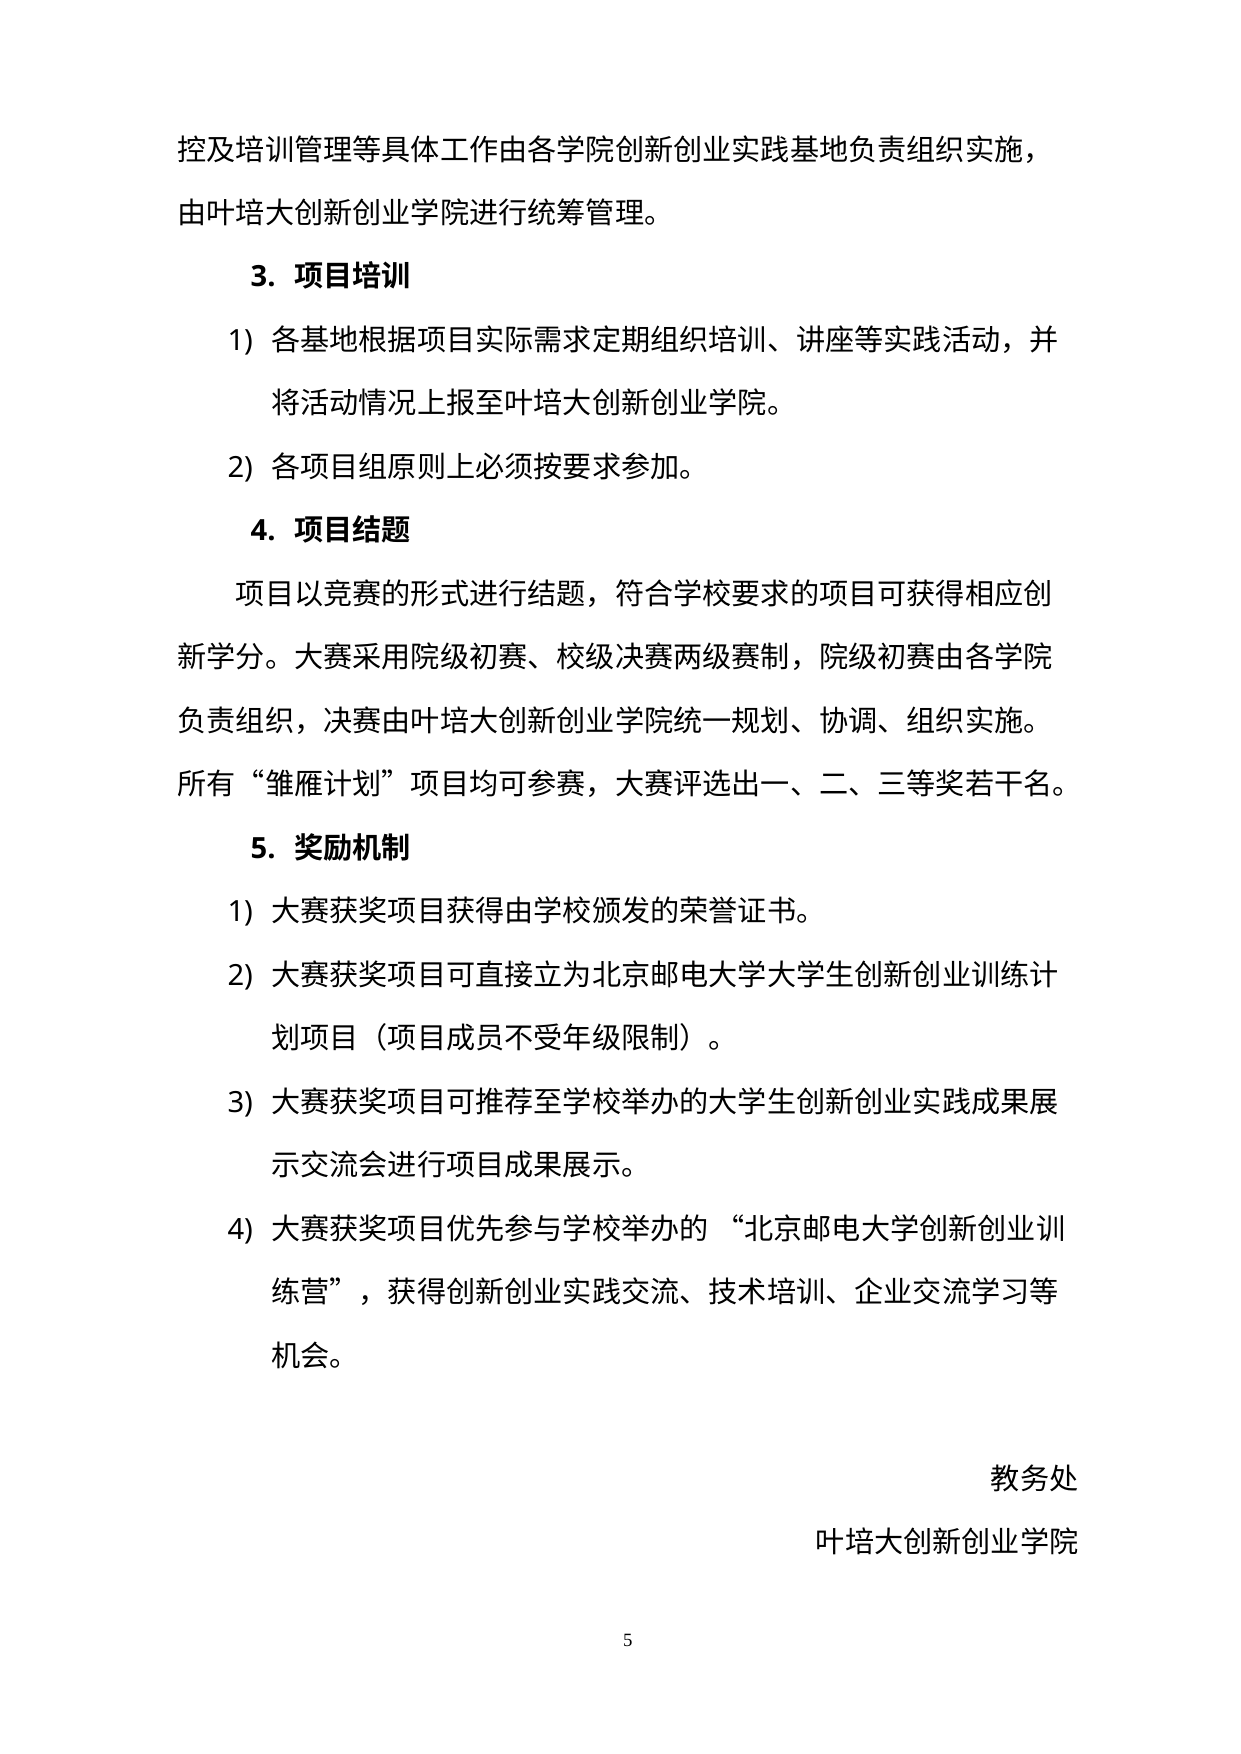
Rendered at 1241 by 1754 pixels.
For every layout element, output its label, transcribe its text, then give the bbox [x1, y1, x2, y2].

text 叶培大创新创业学院 [177, 1519, 1078, 1561]
list 大赛获奖项目优先参与学校举办的 “北京邮电大学创新创业训练营”，获得创新创业实践交流、技术培训、企业交流学习等机会。 [227, 1205, 1078, 1374]
list 大赛获奖项目可直接立为北京邮电大学大学生创新创业训练计划项目（项目成员不受年级限制）。 [227, 951, 1078, 1057]
list 大赛获奖项目可推荐至学校举办的大学生创新创业实践成果展示交流会进行项目成果展示。 [227, 1078, 1078, 1184]
list 项目结题 [250, 507, 1078, 549]
list 各基地根据项目实际需求定期组织培训、讲座等实践活动，并将活动情况上报至叶培大创新创业学院。 [227, 316, 1078, 422]
text 教务处 [177, 1455, 1078, 1497]
list 奖励机制 [250, 824, 1078, 867]
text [177, 126, 1078, 232]
list 各项目组原则上必须按要求参加。 [227, 443, 1078, 486]
text 项目以竞赛的形式进行结题，符合学校要求的项目可获得相应创新学分。大赛采用院级初赛、校级决赛两级赛制，院级初赛由各学院负责组织，决赛由叶培大创新创业学院统一规划、协调、组织实施。所有“雏雁计划”项目均可参赛，大赛评选出一、二、三等奖若干名。 [177, 571, 1078, 803]
list 项目培训 [250, 253, 1078, 295]
list 大赛获奖项目获得由学校颁发的荣誉证书。 [227, 888, 1078, 930]
